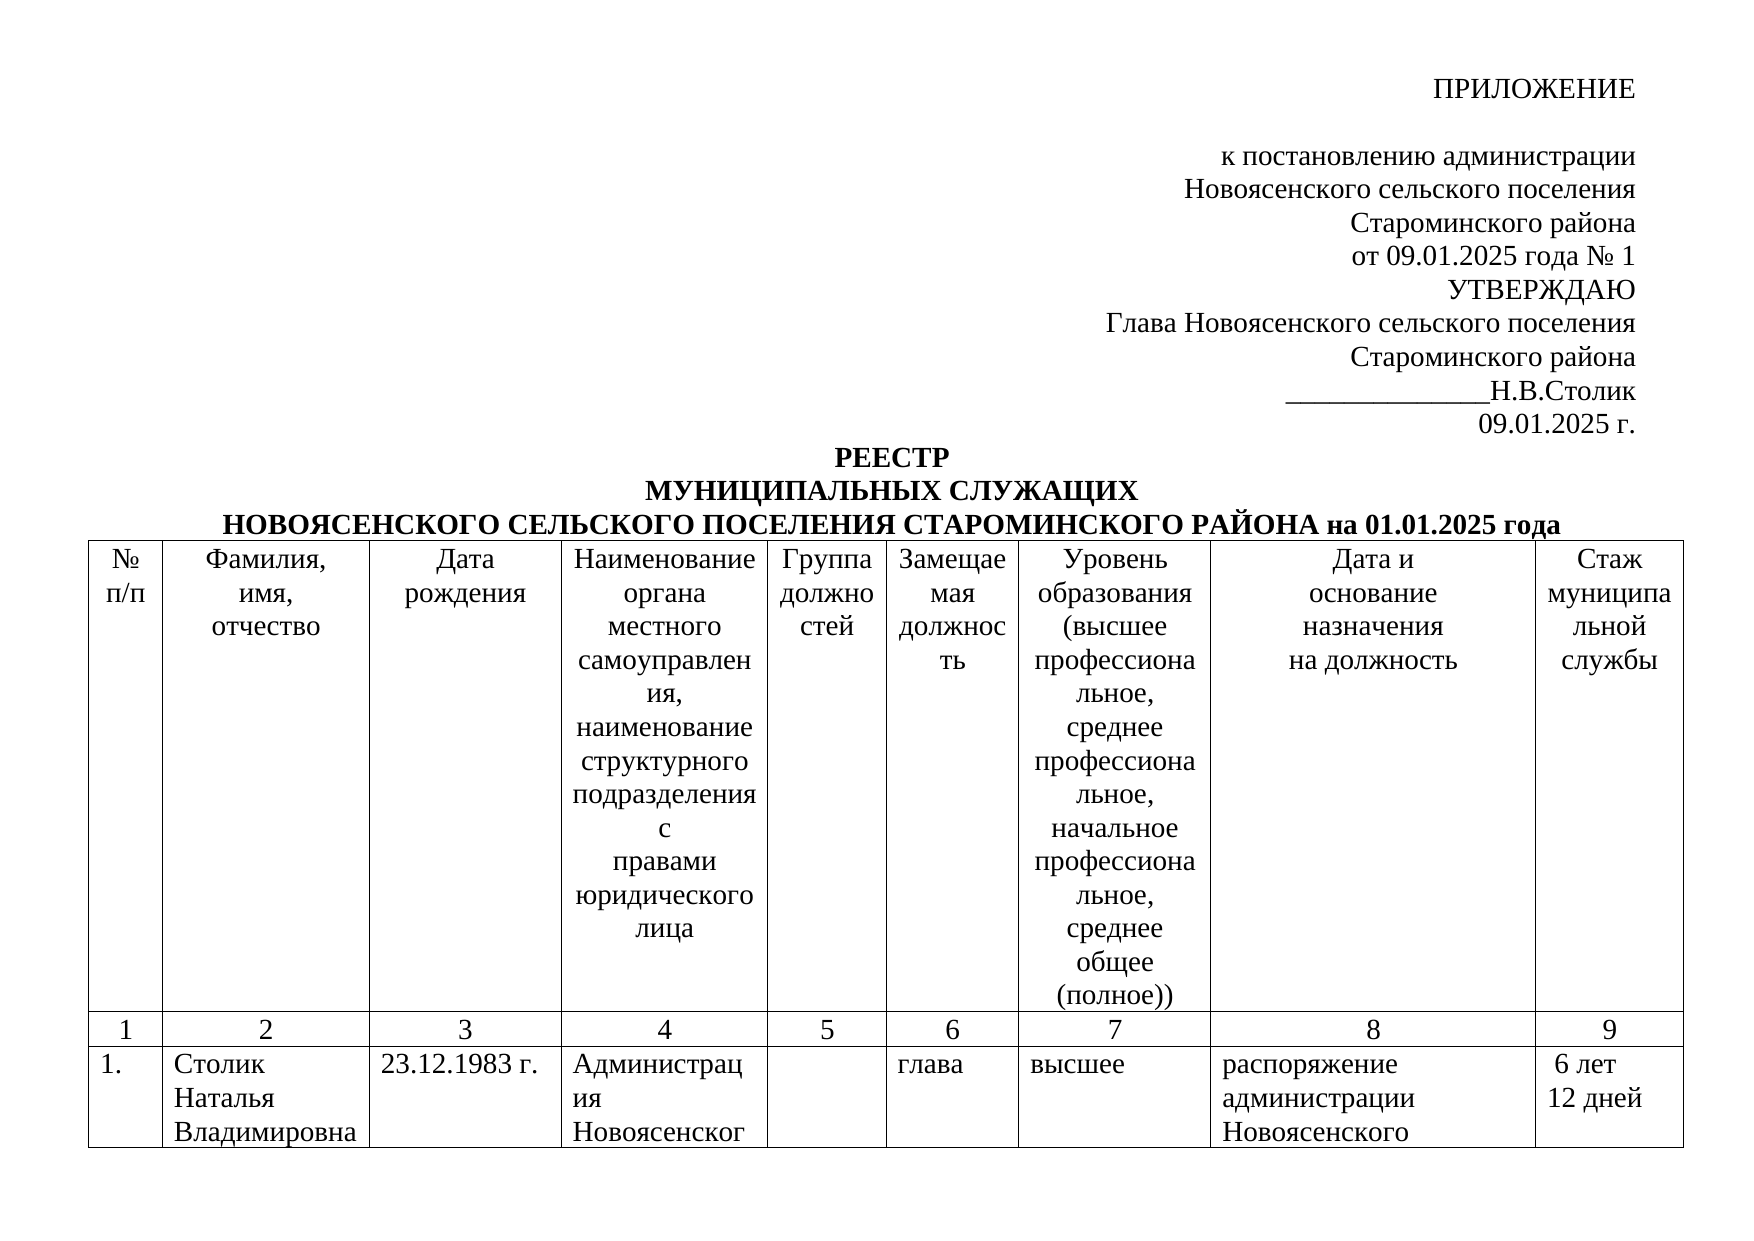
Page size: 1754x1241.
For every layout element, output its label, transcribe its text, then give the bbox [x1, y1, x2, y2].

text Глава Новоясенского сельского поселения [148, 306, 1636, 339]
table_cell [163, 1047, 369, 1147]
table_header Группа должностей [768, 541, 886, 1011]
text ______________Н.В.Столик [148, 373, 1636, 406]
table_cell [768, 1047, 886, 1147]
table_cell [1211, 1047, 1535, 1147]
table_cell 6 лет 12 дней [1536, 1047, 1683, 1147]
table_header Уровень образования (высшее профессиональное, среднее профессиональное, начальное профессиональное, среднее общее (полное)) [1019, 541, 1210, 1011]
table_header № п/п [89, 541, 162, 1011]
text Новоясенского сельского поселения [148, 171, 1636, 205]
text Староминского района [148, 339, 1636, 373]
table_header Фамилия, имя, отчество [163, 541, 369, 1011]
table_header Стаж муниципальной службы [1536, 541, 1683, 1011]
table_cell 23.12.1983 г. [370, 1047, 561, 1147]
text от 09.01.2025 года № 1 [148, 238, 1636, 272]
table_cell 1. [89, 1047, 162, 1147]
table_cell 6 [887, 1012, 1018, 1046]
table_cell 1 [89, 1012, 162, 1046]
table_cell 3 [370, 1012, 561, 1046]
text 09.01.2025 г. [148, 406, 1636, 440]
text НОВОЯСЕНСКОГО СЕЛЬСКОГО ПОСЕЛЕНИЯ СТАРОМИНСКОГО РАЙОНА на 01.01.2025 года [148, 507, 1636, 540]
table_header Наименование органа местного самоуправления, наименование структурного подразделения с правами юридического лица [562, 541, 767, 1011]
table_header Дата рождения [370, 541, 561, 1011]
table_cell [562, 1047, 767, 1147]
table_cell 8 [1211, 1012, 1535, 1046]
text МУНИЦИПАЛЬНЫХ СЛУЖАЩИХ [148, 473, 1636, 507]
table_cell 5 [768, 1012, 886, 1046]
table_cell высшее [1019, 1047, 1210, 1147]
text РЕЕСТР [148, 440, 1636, 473]
table_header Дата и основание назначения на должность [1211, 541, 1535, 1011]
table_cell 7 [1019, 1012, 1210, 1046]
table_cell 2 [163, 1012, 369, 1046]
text УТВЕРЖДАЮ [148, 272, 1636, 306]
table_cell 9 [1536, 1012, 1683, 1046]
text Староминского района [148, 205, 1636, 238]
table_cell глава [887, 1047, 1018, 1147]
table_header Замещаемая должность [887, 541, 1018, 1011]
text к постановлению администрации [148, 138, 1636, 171]
table_cell 4 [562, 1012, 767, 1046]
text ПРИЛОЖЕНИЕ [148, 71, 1636, 104]
